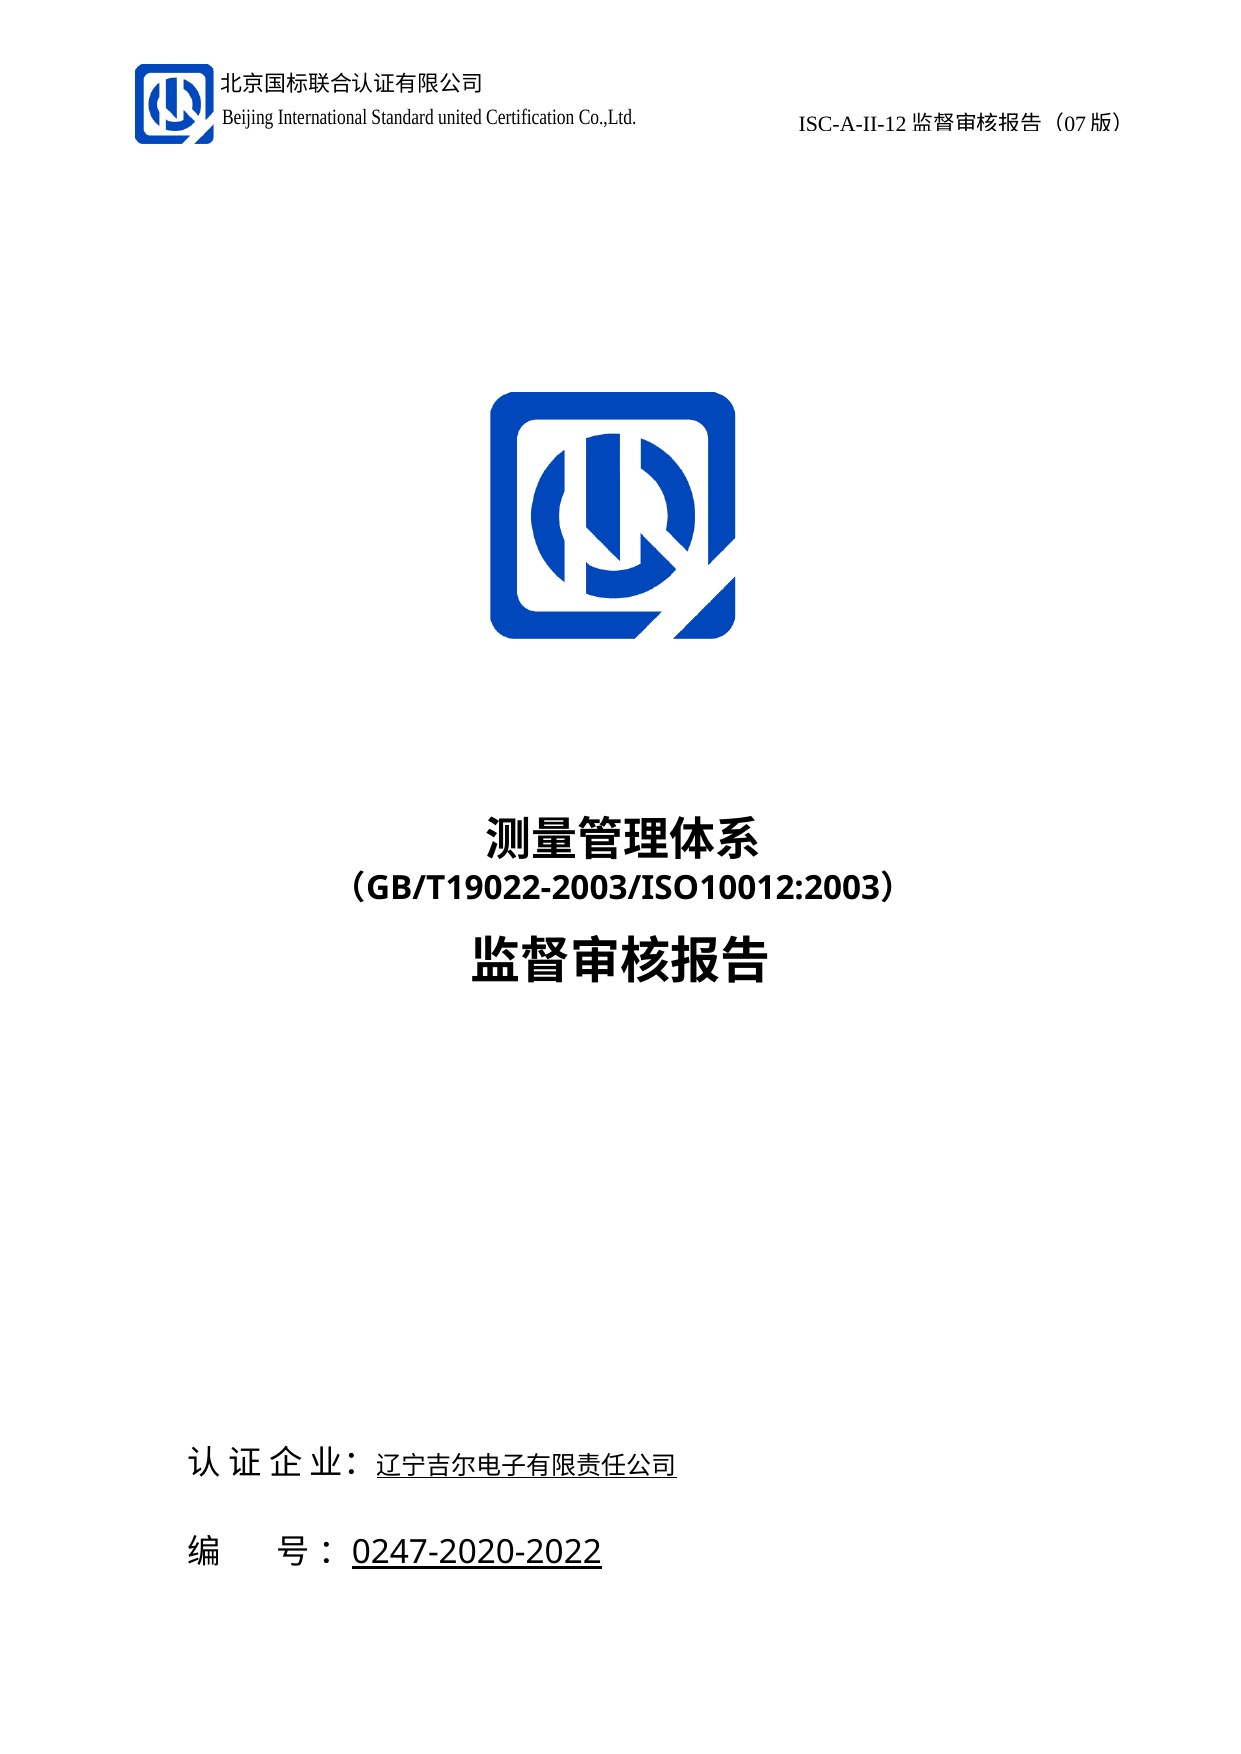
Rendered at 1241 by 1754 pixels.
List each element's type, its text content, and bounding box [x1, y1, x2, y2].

picture [490, 392, 736, 639]
picture [135, 64, 214, 144]
text 监督审核报告 [187, 908, 1053, 1005]
text 编 号：0247-2020-2022 [187, 1517, 1053, 1582]
text 认 证 企 业：辽宁吉尔电子有限责任公司 [187, 1428, 1053, 1493]
text 测量管理体系 [187, 814, 1053, 866]
text （GB/T19022-2003/ISO10012:2003） [187, 866, 1053, 908]
